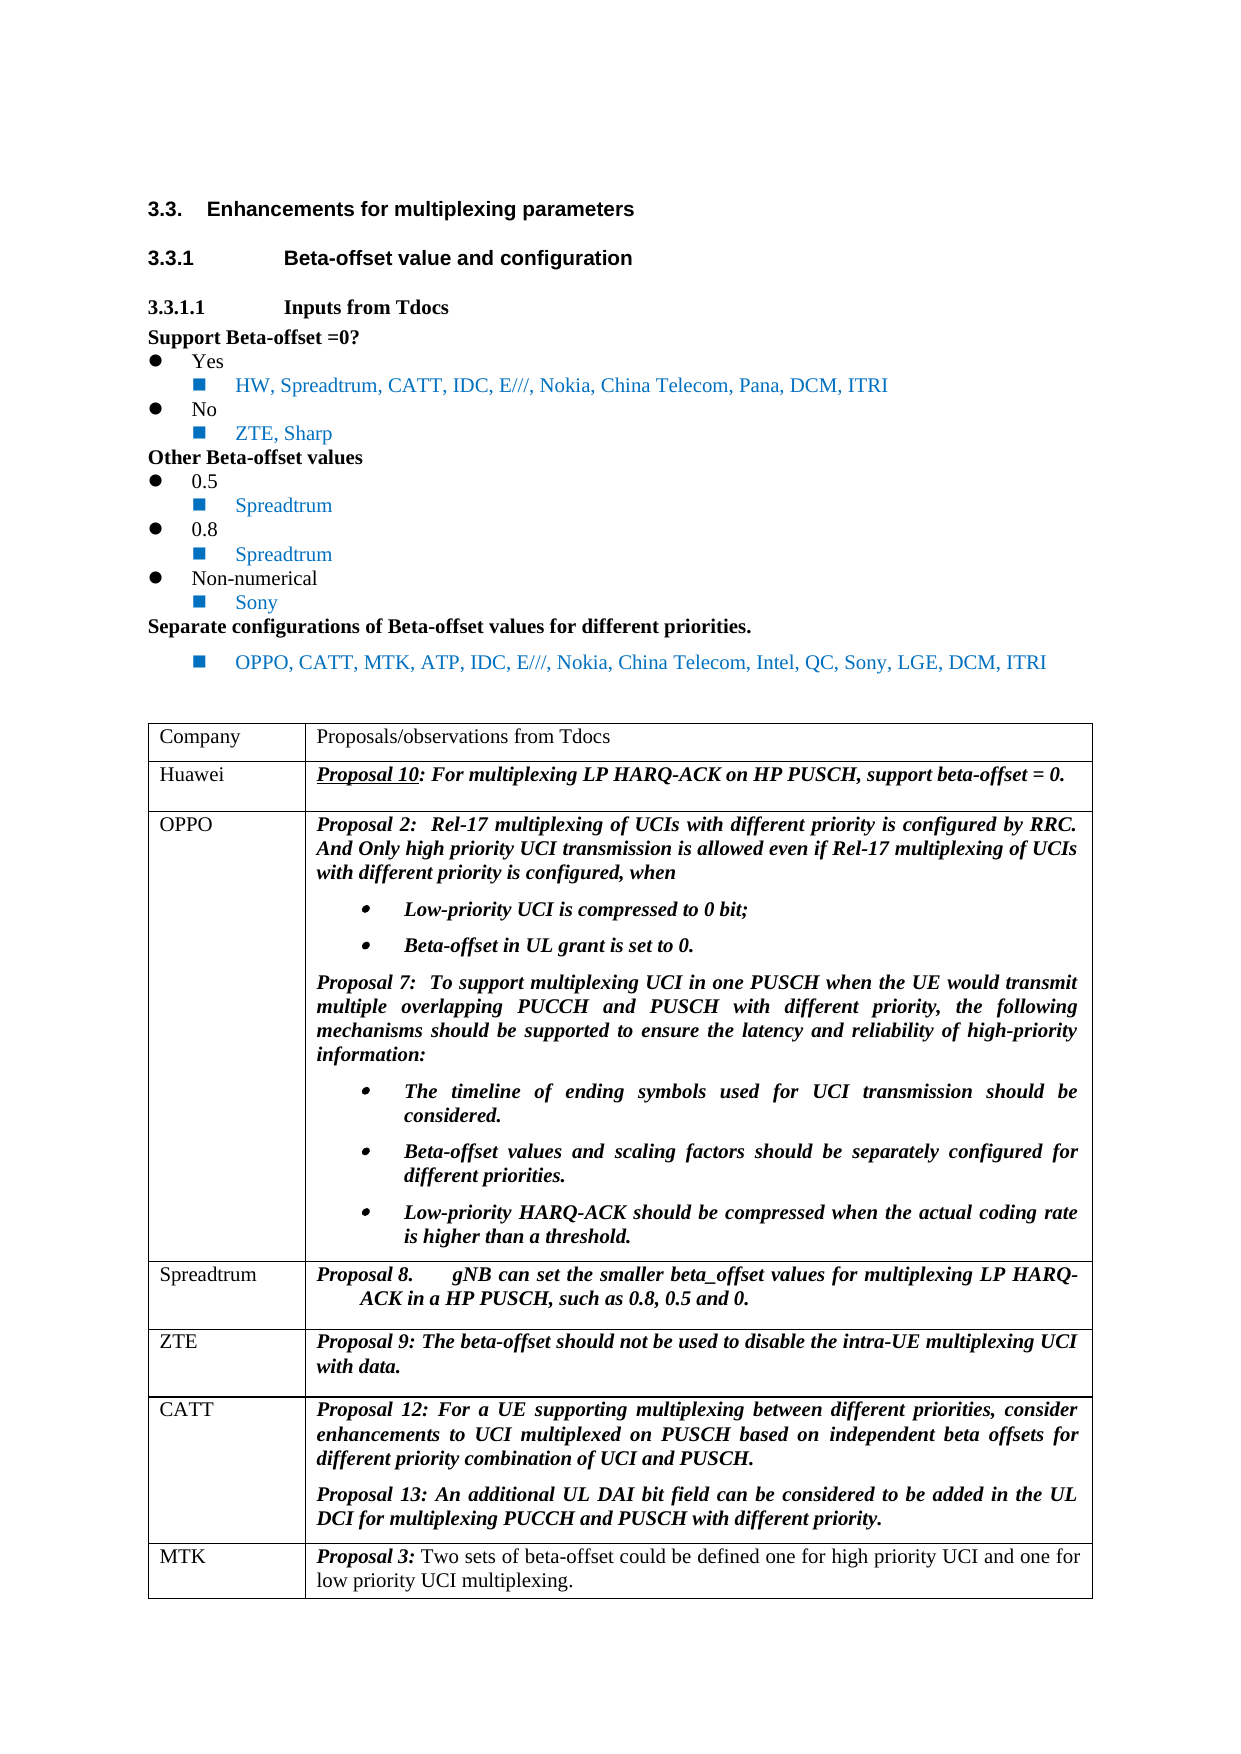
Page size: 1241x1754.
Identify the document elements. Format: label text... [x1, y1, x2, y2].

list HW, Spreadtrum, CATT, IDC, E///, Nokia, China Telecom, Pana, DCM, ITRI [191, 373, 1093, 397]
table_cell Spreadtrum [149, 1262, 305, 1328]
text Other Beta-offset values [148, 445, 1093, 469]
list Spreadtrum [191, 493, 1093, 517]
table_header Proposals/observations from Tdocs [306, 724, 1092, 761]
list Spreadtrum [191, 541, 1093, 566]
list Sony [191, 589, 1093, 614]
subtitle Beta-offset value and configuration [148, 246, 1093, 269]
list OPPO, CATT, MTK, ATP, IDC, E///, Nokia, China Telecom, Intel, QC, Sony, LGE, DCM, ITRI [191, 650, 1093, 674]
table_cell ZTE [149, 1330, 305, 1396]
subtitle Enhancements for multiplexing parameters [148, 197, 1093, 221]
table_cell Proposal 12: For a UE supporting multiplexing between different priorities, consider enhancements to UCI multiplexed on PUSCH based on independent beta offsets for different priority combination of UCI and PUSCH. Proposal 13: An additional UL DAI bit field can be considered to be added in the UL DCI for multiplexing PUCCH and PUSCH with different priority. [306, 1398, 1092, 1543]
list No [148, 397, 1093, 421]
text Separate configurations of Beta-offset values for different priorities. [148, 614, 1093, 638]
list Yes [148, 349, 1093, 373]
table_cell OPPO [149, 812, 305, 1261]
list 0.8 [148, 517, 1093, 541]
subtitle Inputs from Tdocs [148, 294, 1093, 319]
list 0.5 [148, 469, 1093, 493]
table_cell CATT [149, 1398, 305, 1543]
table_cell Huawei [149, 762, 305, 811]
text Support Beta-offset =0? [148, 325, 1093, 349]
table_cell Two sets of beta-offset could be defined one for high priority UCI and one for low priority UCI multiplexing. [306, 1544, 1092, 1598]
list Non-numerical [148, 566, 1093, 589]
list ZTE, Sharp [191, 421, 1093, 445]
table_cell Proposal 9: The beta-offset should not be used to disable the intra-UE multiplexing UCI with data. [306, 1330, 1092, 1396]
table_cell gNB can set the smaller beta_offset values for multiplexing LP HARQ-ACK in a HP PUSCH, such as 0.8, 0.5 and 0. [306, 1262, 1092, 1328]
table_header Company [149, 724, 305, 761]
table_cell Proposal 10: For multiplexing LP HARQ-ACK on HP PUSCH, support beta-offset = 0. [306, 762, 1092, 811]
table_cell MTK [149, 1544, 305, 1598]
table_cell Proposal 2: Rel-17 multiplexing of UCIs with different priority is configured by RRC. And Only high priority UCI transmission is allowed even if Rel-17 multiplexing of UCIs with different priority is configured, when Low-priority UCI is compressed to 0 bit; Beta-offset in UL grant is set to 0. Proposal 7: To support multiplexing UCI in one PUSCH when the UE would transmit multiple overlapping PUCCH and PUSCH with different priority, the following mechanisms should be supported to ensure the latency and reliability of high-priority information: The timeline of ending symbols used for UCI transmission should be considered. Beta-offset values and scaling factors should be separately configured for different priorities. Low-priority HARQ-ACK should be compressed when the actual coding rate is higher than a threshold. [306, 812, 1092, 1261]
